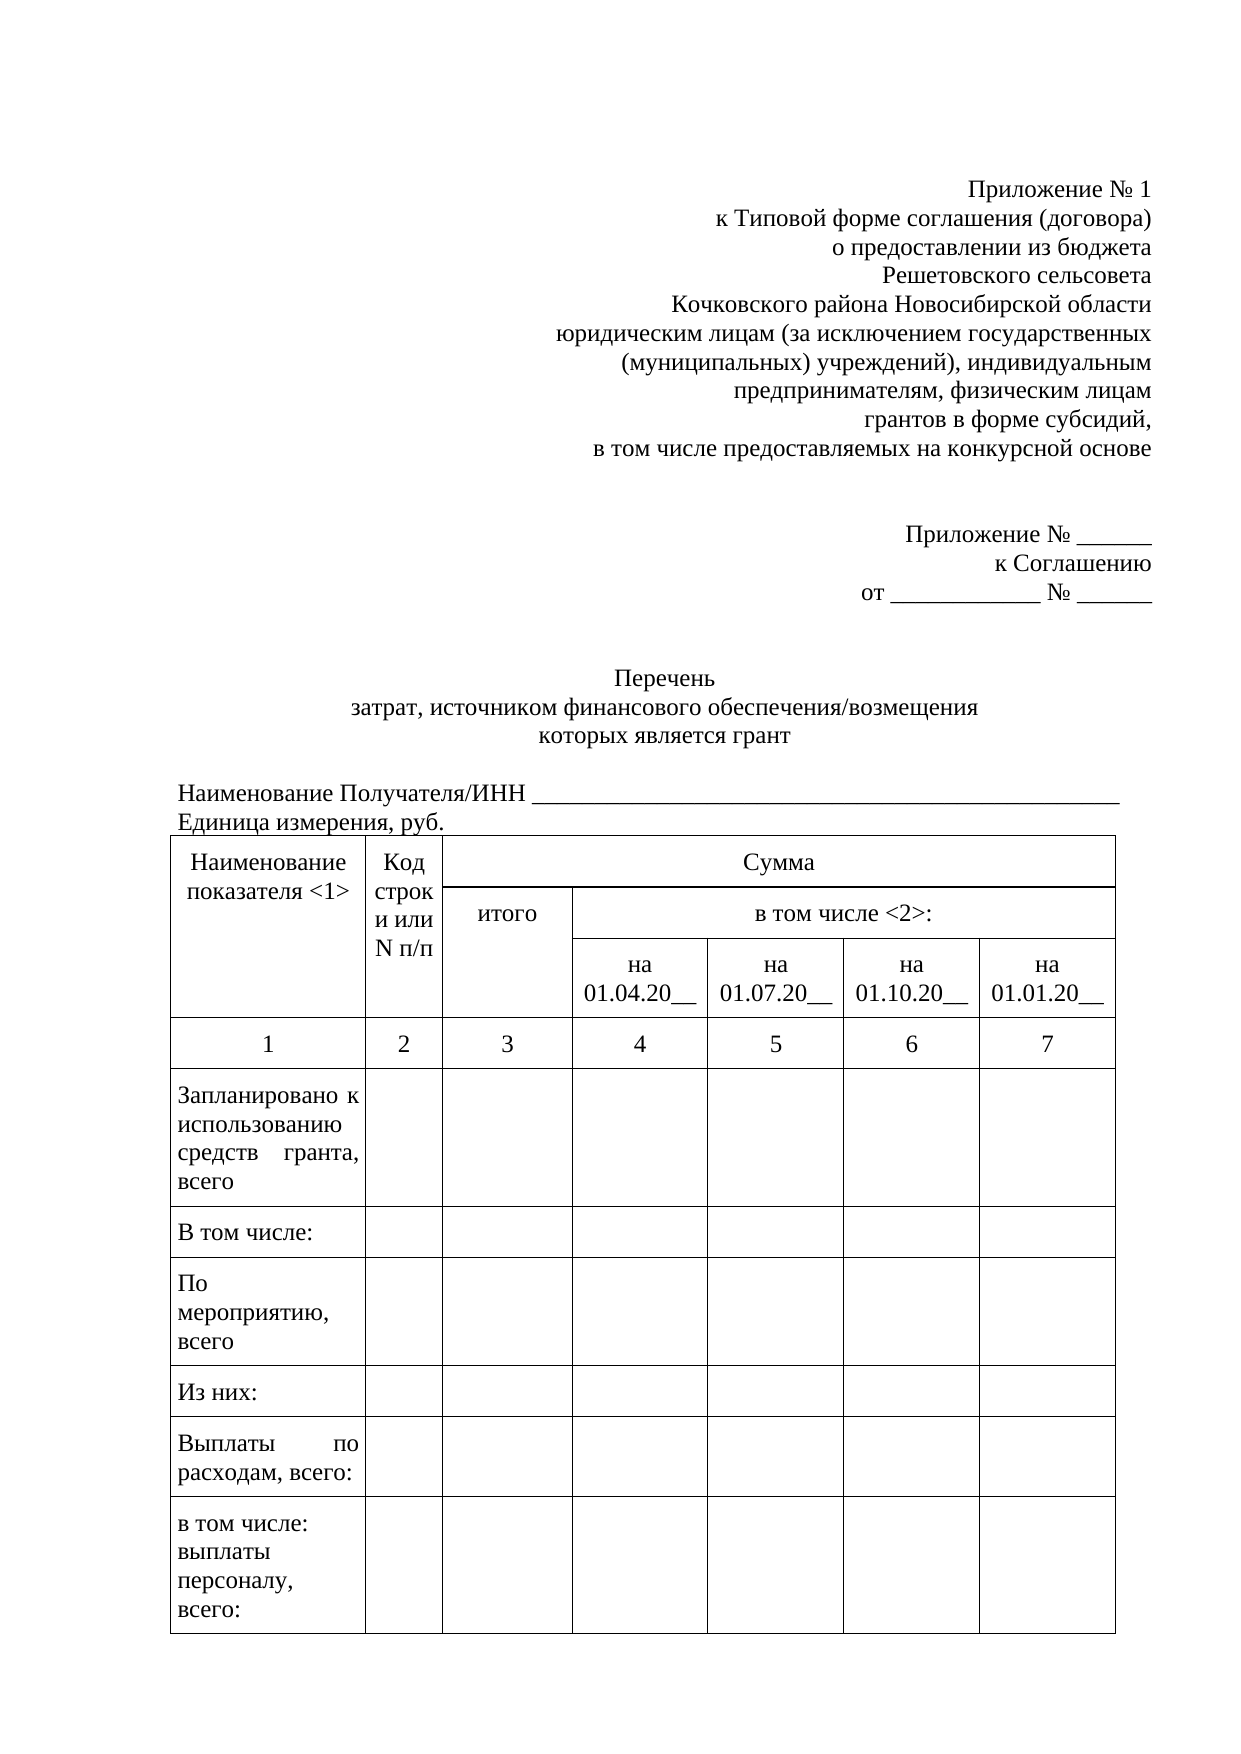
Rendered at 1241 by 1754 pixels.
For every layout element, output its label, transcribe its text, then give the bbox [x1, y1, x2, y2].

table_cell 7 [980, 1018, 1115, 1068]
table_cell В том числе: [171, 1207, 365, 1257]
table_cell [980, 1207, 1115, 1257]
table_cell [573, 1069, 707, 1206]
table_cell на 01.01.20__ [980, 939, 1115, 1017]
table_cell [708, 1497, 843, 1633]
table_cell 4 [573, 1018, 707, 1068]
text предпринимателям, физическим лицам [177, 375, 1152, 404]
text Кочковского района Новосибирской области [177, 289, 1152, 318]
text (муниципальных) учреждений), индивидуальным [177, 347, 1152, 375]
table_cell 1 [171, 1018, 365, 1068]
table_cell [708, 1207, 843, 1257]
table_cell [573, 1207, 707, 1257]
table_cell 2 [366, 1018, 442, 1068]
table_cell на 01.07.20__ [708, 939, 843, 1017]
table_cell [980, 1366, 1115, 1416]
text Решетовского сельсовета [177, 260, 1152, 289]
table_cell [708, 1366, 843, 1416]
table_cell [708, 1258, 843, 1365]
table_cell на 01.10.20__ [844, 939, 979, 1017]
text которых является грант [177, 720, 1152, 749]
table_header Сумма [443, 836, 1115, 886]
text от ____________ № ______ [177, 577, 1152, 605]
text Перечень [177, 663, 1152, 692]
table_cell [708, 1417, 843, 1496]
table_cell в том числе <2>: [573, 888, 1115, 937]
table_cell [573, 1417, 707, 1496]
table_cell 5 [708, 1018, 843, 1068]
table_cell [844, 1069, 979, 1206]
text о предоставлении из бюджета [177, 232, 1152, 260]
table_cell [844, 1207, 979, 1257]
table_cell [980, 1258, 1115, 1365]
text к Соглашению [177, 548, 1152, 577]
table_cell [980, 1497, 1115, 1633]
text грантов в форме субсидий, [177, 404, 1152, 433]
table_cell Из них: [171, 1366, 365, 1416]
table_cell [844, 1417, 979, 1496]
table_cell [366, 1258, 442, 1365]
table_cell [366, 1417, 442, 1496]
table_cell [844, 1497, 979, 1633]
table_cell [980, 1069, 1115, 1206]
text юридическим лицам (за исключением государственных [177, 318, 1152, 347]
table_cell [844, 1366, 979, 1416]
table_header Код строки или N п/п [366, 836, 442, 1017]
table_cell [443, 1207, 572, 1257]
table_cell [366, 1069, 442, 1206]
table_cell 3 [443, 1018, 572, 1068]
table_cell [366, 1366, 442, 1416]
table_cell в том числе: выплаты персоналу, всего: [171, 1497, 365, 1633]
table_cell [573, 1497, 707, 1633]
table_cell Запланировано к использованию средств гранта, всего [171, 1069, 365, 1206]
text Единица измерения, руб. [177, 807, 1152, 835]
text в том числе предоставляемых на конкурсной основе [177, 433, 1152, 462]
table_cell на 01.04.20__ [573, 939, 707, 1017]
table_cell [366, 1207, 442, 1257]
table_cell Выплаты по расходам, всего: [171, 1417, 365, 1496]
table_cell По мероприятию, всего [171, 1258, 365, 1365]
table_cell [443, 1069, 572, 1206]
table_cell [443, 1497, 572, 1633]
table_cell итого [443, 888, 572, 1017]
table_cell 6 [844, 1018, 979, 1068]
text Наименование Получателя/ИНН _______________________________________________ [177, 778, 1152, 807]
text Приложение № 1 [177, 174, 1152, 203]
table_cell [443, 1417, 572, 1496]
table_cell [443, 1258, 572, 1365]
table_cell [844, 1258, 979, 1365]
text затрат, источником финансового обеспечения/возмещения [177, 692, 1152, 720]
table_cell [573, 1366, 707, 1416]
table_cell [708, 1069, 843, 1206]
table_cell [980, 1417, 1115, 1496]
text к Типовой форме соглашения (договора) [177, 203, 1152, 232]
text Приложение № ______ [177, 519, 1152, 548]
table_cell [366, 1497, 442, 1633]
table_cell [443, 1366, 572, 1416]
table_header Наименование показателя <1> [171, 836, 365, 1017]
table_cell [573, 1258, 707, 1365]
